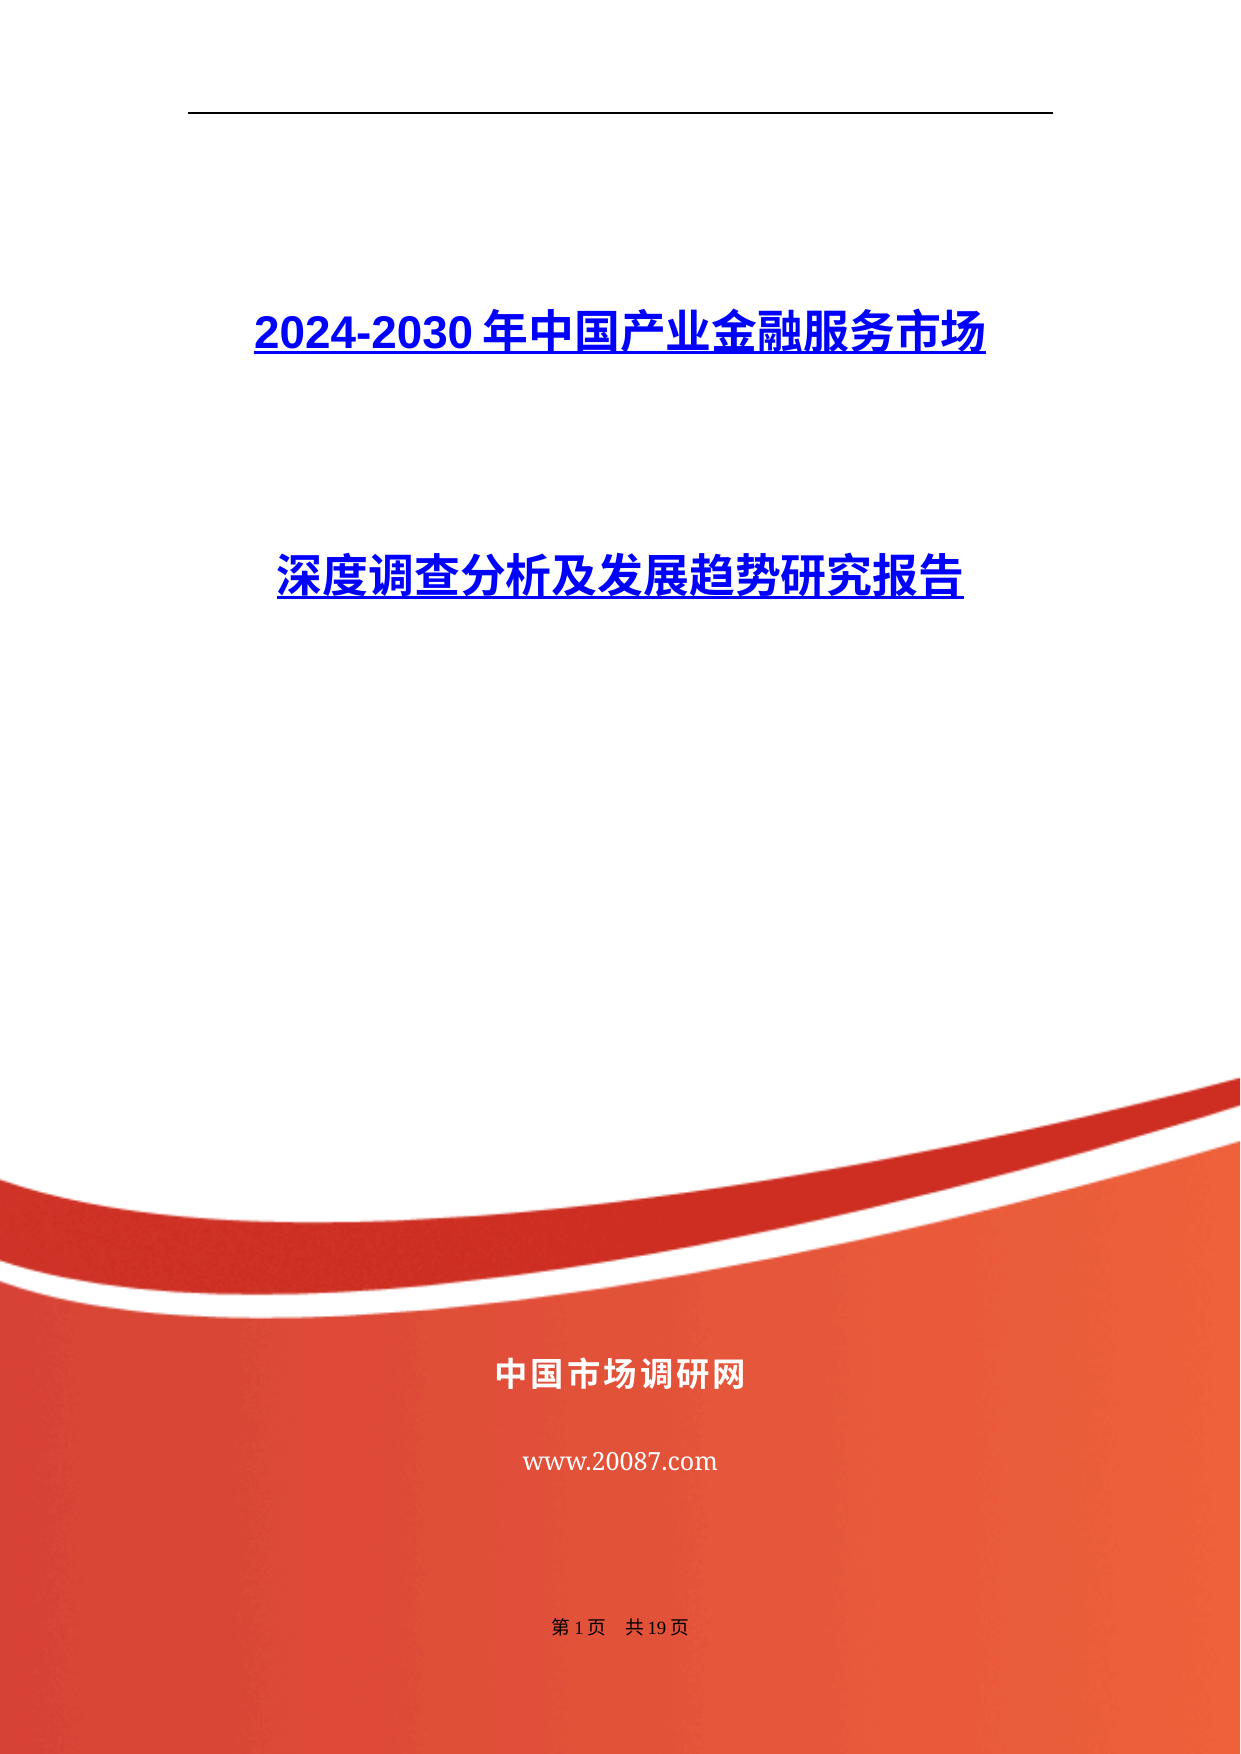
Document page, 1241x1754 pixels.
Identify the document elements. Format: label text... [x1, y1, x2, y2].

text www.20087.com [187, 1428, 1053, 1493]
table_header 2024-2030年中国产业金融服务市场深度调查分析及发展趋势研究报告 [188, 207, 1053, 773]
subtitle 中国市场调研网 [187, 1339, 1053, 1404]
picture [0, 1006, 1241, 1754]
